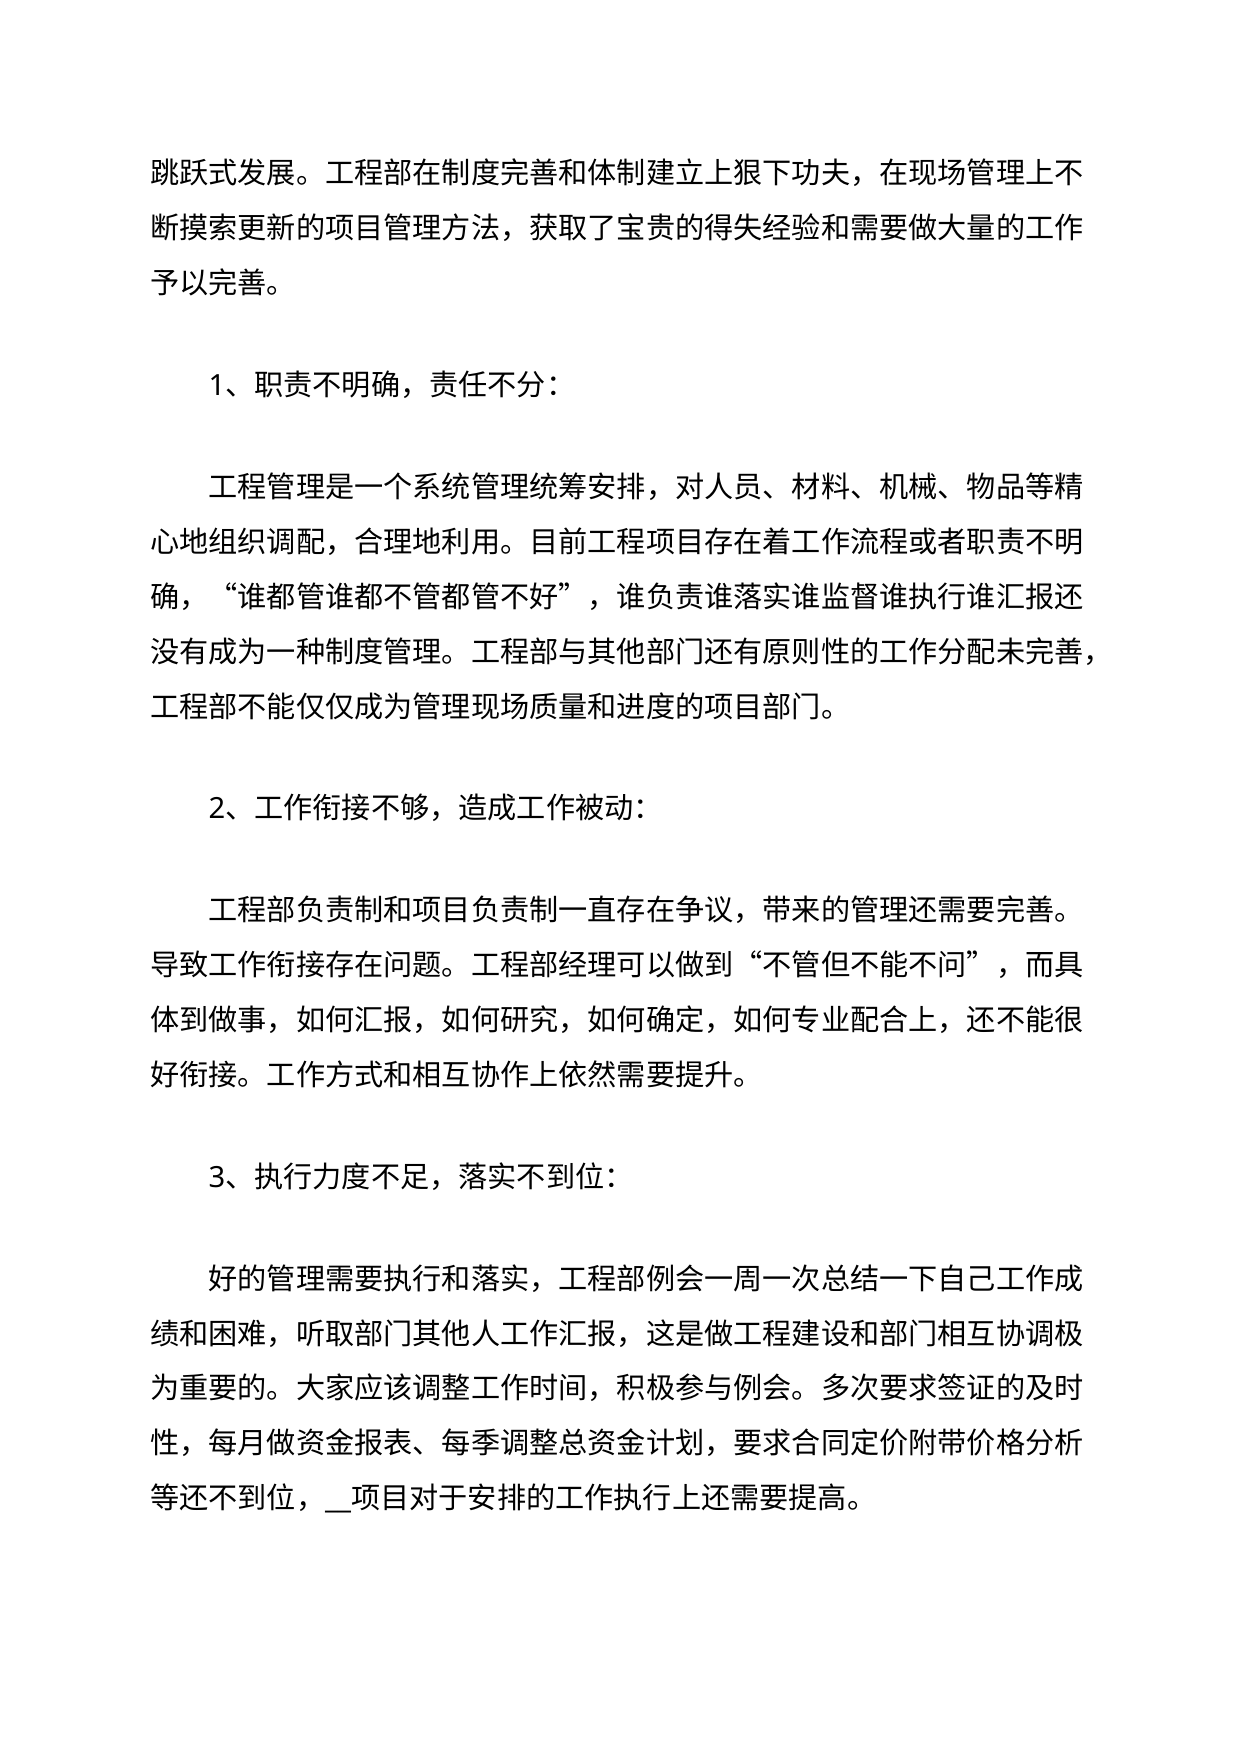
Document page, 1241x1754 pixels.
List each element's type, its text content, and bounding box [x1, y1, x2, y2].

text 工程管理是一个系统管理统筹安排，对人员、材料、机械、物品等精心地组织调配，合理地利用。目前工程项目存在着工作流程或者职责不明确，“谁都管谁都不管都管不好”，谁负责谁落实谁监督谁执行谁汇报还没有成为一种制度管理。工程部与其他部门还有原则性的工作分配未完善，工程部不能仅仅成为管理现场质量和进度的项目部门。 [150, 463, 1090, 725]
text 好的管理需要执行和落实，工程部例会一周一次总结一下自己工作成绩和困难，听取部门其他人工作汇报，这是做工程建设和部门相互协调极为重要的。大家应该调整工作时间，积极参与例会。多次要求签证的及时性，每月做资金报表、每季调整总资金计划，要求合同定价附带价格分析等还不到位，__项目对于安排的工作执行上还需要提高。 [150, 1255, 1090, 1517]
text 工程部负责制和项目负责制一直存在争议，带来的管理还需要完善。导致工作衔接存在问题。工程部经理可以做到“不管但不能不问”，而具体到做事，如何汇报，如何研究，如何确定，如何专业配合上，还不能很好衔接。工作方式和相互协作上依然需要提升。 [150, 887, 1090, 1094]
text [150, 150, 1090, 302]
text 3、执行力度不足，落实不到位： [150, 1153, 1090, 1196]
text 2、工作衔接不够，造成工作被动： [150, 785, 1090, 827]
text 1、职责不明确，责任不分： [150, 362, 1090, 404]
